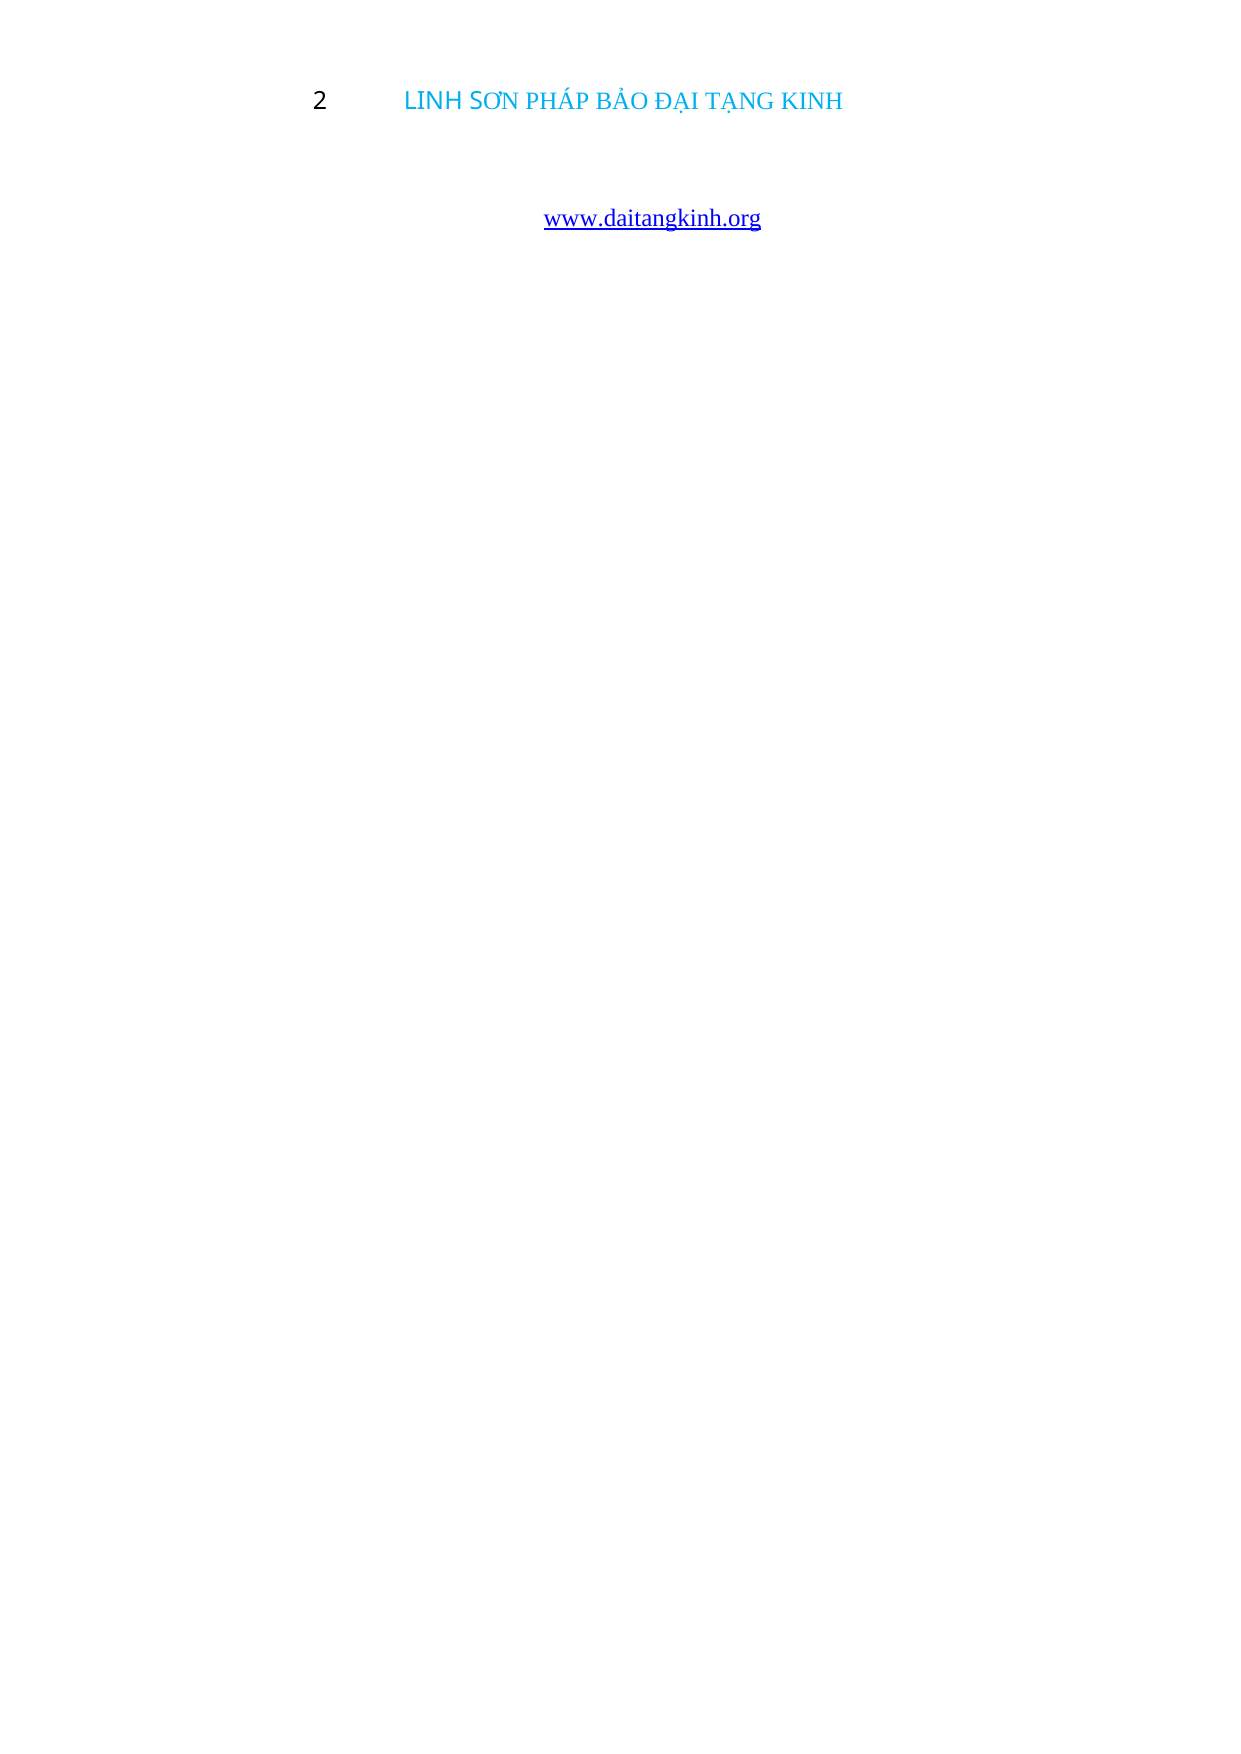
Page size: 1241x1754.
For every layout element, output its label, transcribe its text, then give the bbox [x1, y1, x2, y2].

text www.daitangkinh.org [343, 203, 961, 232]
